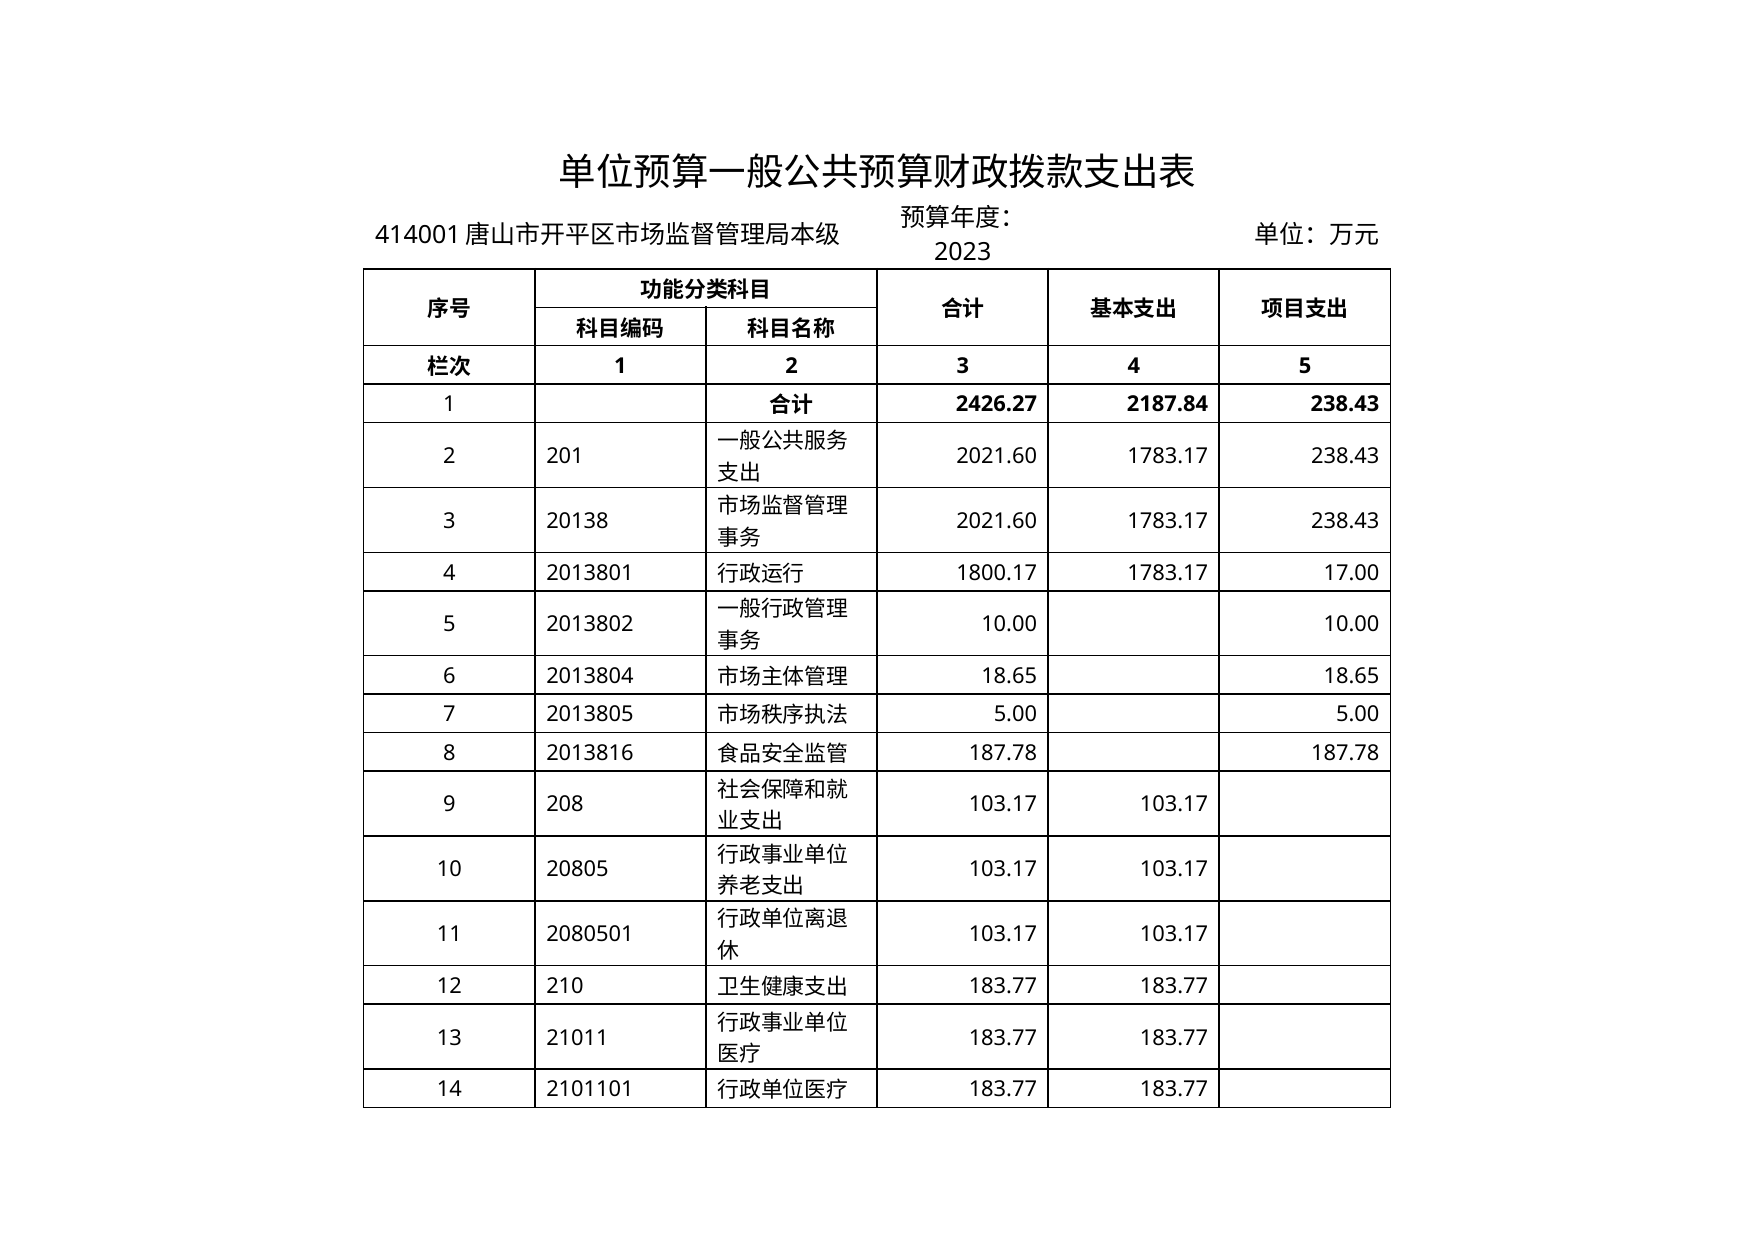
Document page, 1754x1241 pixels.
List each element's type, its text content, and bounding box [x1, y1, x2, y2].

table_cell 3 [878, 346, 1047, 383]
table_cell 项目支出 [1220, 270, 1390, 345]
table_cell 103.17 [878, 772, 1047, 835]
table_cell 201 [536, 423, 705, 487]
table_cell 208 [536, 772, 705, 835]
table_cell 合计 [878, 270, 1047, 345]
table_cell 103.17 [1049, 837, 1218, 900]
table_cell 5 [364, 592, 534, 655]
table_cell 7 [364, 695, 534, 732]
table_cell 2013802 [536, 592, 705, 655]
table_cell 210 [536, 966, 705, 1003]
table_cell 社会保障和就业支出 [707, 772, 876, 835]
table_header 414001唐山市开平区市场监督管理局本级 [364, 198, 876, 268]
table_cell 17.00 [1220, 553, 1390, 590]
table_cell [1049, 592, 1218, 655]
table_cell 103.17 [878, 837, 1047, 900]
table_cell 食品安全监管 [707, 733, 876, 770]
table_cell 2 [707, 346, 876, 383]
table_cell 10.00 [1220, 592, 1390, 655]
table_cell 187.78 [878, 733, 1047, 770]
table_cell 103.17 [1049, 902, 1218, 965]
table_cell [1220, 902, 1390, 965]
table_cell 21011 [536, 1005, 705, 1068]
table_cell 183.77 [878, 966, 1047, 1003]
table_cell 栏次 [364, 346, 534, 383]
table_cell 2021.60 [878, 423, 1047, 487]
table_cell 238.43 [1220, 385, 1390, 422]
table_cell 行政单位离退休 [707, 902, 876, 965]
table_cell 2013805 [536, 695, 705, 732]
table_cell 2013804 [536, 656, 705, 693]
table_cell 1783.17 [1049, 423, 1218, 487]
table_cell 238.43 [1220, 488, 1390, 551]
table_header 预算年度：2023 [878, 198, 1047, 268]
table_header 单位：万元 [1049, 198, 1390, 268]
table_cell 11 [364, 902, 534, 965]
table_cell 4 [1049, 346, 1218, 383]
table_cell 1783.17 [1049, 488, 1218, 551]
table_cell [536, 385, 705, 422]
text 单位预算一般公共预算财政拨款支出表 [106, 142, 1648, 196]
table_cell 20138 [536, 488, 705, 551]
table_cell 2013816 [536, 733, 705, 770]
table_cell 1 [364, 385, 534, 422]
table_cell 市场主体管理 [707, 656, 876, 693]
table_cell 3 [364, 488, 534, 551]
table_cell 18.65 [878, 656, 1047, 693]
table_cell 2101101 [536, 1070, 705, 1107]
table_cell 2013801 [536, 553, 705, 590]
table_cell 14 [364, 1070, 534, 1107]
table_cell 1 [536, 346, 705, 383]
table_cell 一般公共服务支出 [707, 423, 876, 487]
table_cell 5.00 [878, 695, 1047, 732]
table_cell 行政运行 [707, 553, 876, 590]
table_cell [1220, 1070, 1390, 1107]
table_cell 9 [364, 772, 534, 835]
table_cell 103.17 [1049, 772, 1218, 835]
table_cell 行政单位医疗 [707, 1070, 876, 1107]
table_cell 序号 [364, 270, 534, 345]
table_cell 市场监督管理事务 [707, 488, 876, 551]
table_cell 183.77 [1049, 1005, 1218, 1068]
table_cell 2426.27 [878, 385, 1047, 422]
table_cell 183.77 [878, 1005, 1047, 1068]
table_cell 行政事业单位医疗 [707, 1005, 876, 1068]
table_cell 183.77 [1049, 1070, 1218, 1107]
table_cell 5 [1220, 346, 1390, 383]
table_cell 基本支出 [1049, 270, 1218, 345]
table_cell 1800.17 [878, 553, 1047, 590]
table_cell [1049, 656, 1218, 693]
table_cell [1049, 733, 1218, 770]
table_cell 2021.60 [878, 488, 1047, 551]
table_cell 功能分类科目 [536, 270, 876, 306]
table_cell 一般行政管理事务 [707, 592, 876, 655]
table_cell 卫生健康支出 [707, 966, 876, 1003]
table_cell 科目编码 [536, 308, 705, 345]
table_cell 市场秩序执法 [707, 695, 876, 732]
table_cell 12 [364, 966, 534, 1003]
table_cell 2187.84 [1049, 385, 1218, 422]
table_cell 1783.17 [1049, 553, 1218, 590]
table_cell 2080501 [536, 902, 705, 965]
table_cell 20805 [536, 837, 705, 900]
table_cell 238.43 [1220, 423, 1390, 487]
table_cell 科目名称 [707, 308, 876, 345]
table_cell 合计 [707, 385, 876, 422]
table_cell 183.77 [878, 1070, 1047, 1107]
table_cell [1220, 772, 1390, 835]
table_cell 4 [364, 553, 534, 590]
table_cell [1220, 1005, 1390, 1068]
table_cell 行政事业单位养老支出 [707, 837, 876, 900]
table_cell 103.17 [878, 902, 1047, 965]
table_cell 18.65 [1220, 656, 1390, 693]
table_cell [1049, 695, 1218, 732]
table_cell 6 [364, 656, 534, 693]
table_cell 183.77 [1049, 966, 1218, 1003]
table_cell [1220, 837, 1390, 900]
table_cell 13 [364, 1005, 534, 1068]
table_cell 187.78 [1220, 733, 1390, 770]
table_cell 5.00 [1220, 695, 1390, 732]
table_cell 2 [364, 423, 534, 487]
table_cell 8 [364, 733, 534, 770]
table_cell [1220, 966, 1390, 1003]
table_cell 10 [364, 837, 534, 900]
table_cell 10.00 [878, 592, 1047, 655]
